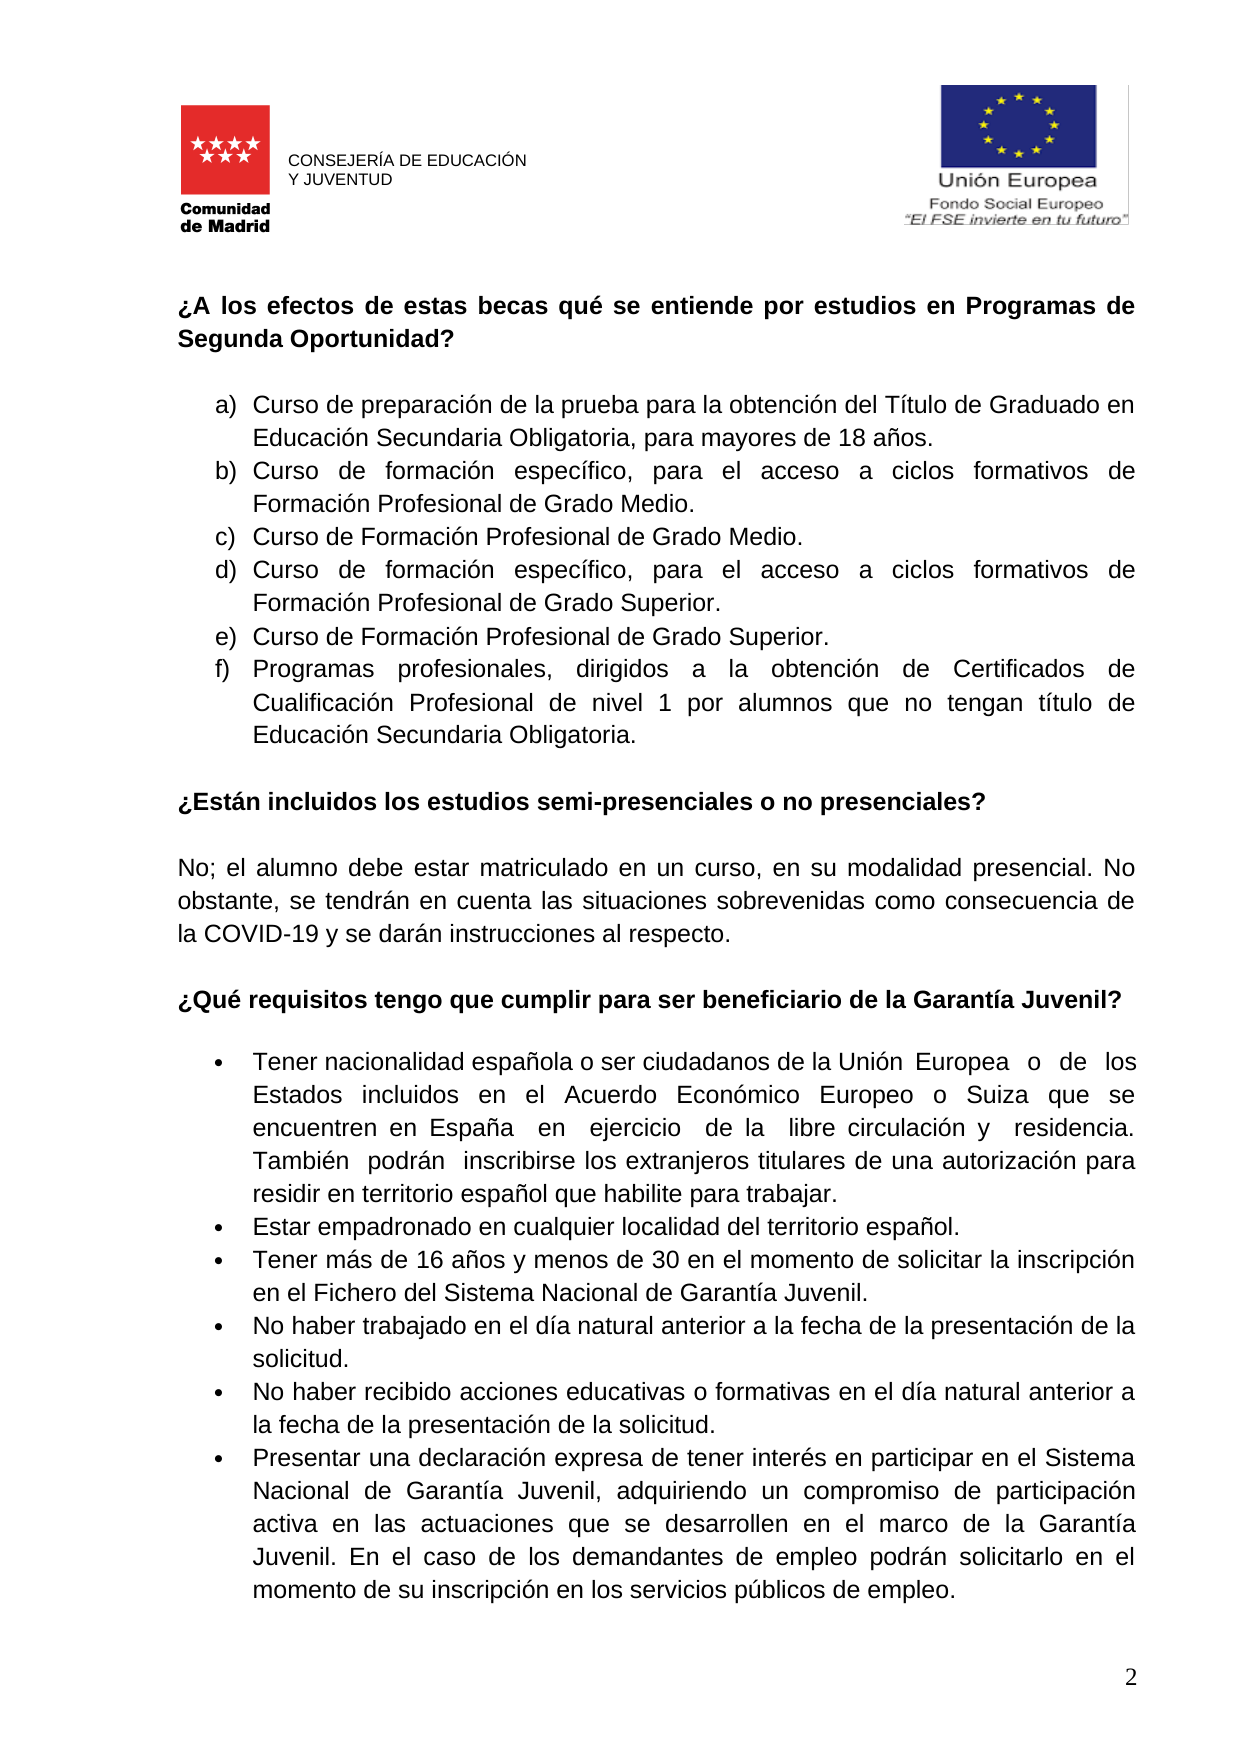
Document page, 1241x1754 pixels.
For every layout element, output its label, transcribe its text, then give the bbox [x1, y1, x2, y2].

list Tener más de 16 años y menos de 30 en el momento de solicitar la inscripción en el Fichero del Sistema Nacional de Garantía Juvenil. [215, 1245, 1137, 1307]
list Curso de preparación de la prueba para la obtención del Título de Graduado en Educación Secundaria Obligatoria, para mayores de 18 años. [215, 390, 1137, 452]
text ¿Qué requisitos tengo que cumplir para ser beneficiario de la Garantía Juvenil? [177, 985, 1137, 1013]
picture [103, 24, 273, 236]
list Curso de Formación Profesional de Grado Medio. [215, 522, 1137, 551]
list No haber recibido acciones educativas o formativas en el día natural anterior a la fecha de la presentación de la solicitud. [215, 1377, 1137, 1439]
list Programas profesionales, dirigidos a la obtención de Certificados de Cualificación Profesional de nivel 1 por alumnos que no tengan título de Educación Secundaria Obligatoria. [215, 654, 1137, 749]
list Curso de formación específico, para el acceso a ciclos formativos de Formación Profesional de Grado Superior. [215, 555, 1137, 617]
text ¿A los efectos de estas becas qué se entiende por estudios en Programas de Segunda Oportunidad? [177, 291, 1137, 353]
list No haber trabajado en el día natural anterior a la fecha de la presentación de la solicitud. [215, 1311, 1137, 1373]
list Curso de Formación Profesional de Grado Superior. [215, 621, 1137, 650]
text ¿Están incluidos los estudios semi-presenciales o no presenciales? [177, 787, 1137, 815]
list Tener nacionalidad española o ser ciudadanos de la Unión Europea o de los Estados incluidos en el Acuerdo Económico Europeo o Suiza que se encuentren en España en ejercicio de la libre circulación y residencia. También podrán inscribirse los extranjeros titulares de una autorización para residir en territorio español que habilite para trabajar. [215, 1047, 1137, 1208]
list Presentar una declaración expresa de tener interés en participar en el Sistema Nacional de Garantía Juvenil, adquiriendo un compromiso de participación activa en las actuaciones que se desarrollen en el marco de la Garantía Juvenil. En el caso de los demandantes de empleo podrán solicitarlo en el momento de su inscripción en los servicios públicos de empleo. [215, 1443, 1137, 1604]
list Curso de formación específico, para el acceso a ciclos formativos de Formación Profesional de Grado Medio. [215, 456, 1137, 518]
list Estar empadronado en cualquier localidad del territorio español. [215, 1212, 1137, 1241]
text No; el alumno debe estar matriculado en un curso, en su modalidad presencial. No obstante, se tendrán en cuenta las situaciones sobrevenidas como consecuencia de la COVID-19 y se darán instrucciones al respecto. [177, 853, 1137, 947]
picture [904, 85, 1130, 226]
